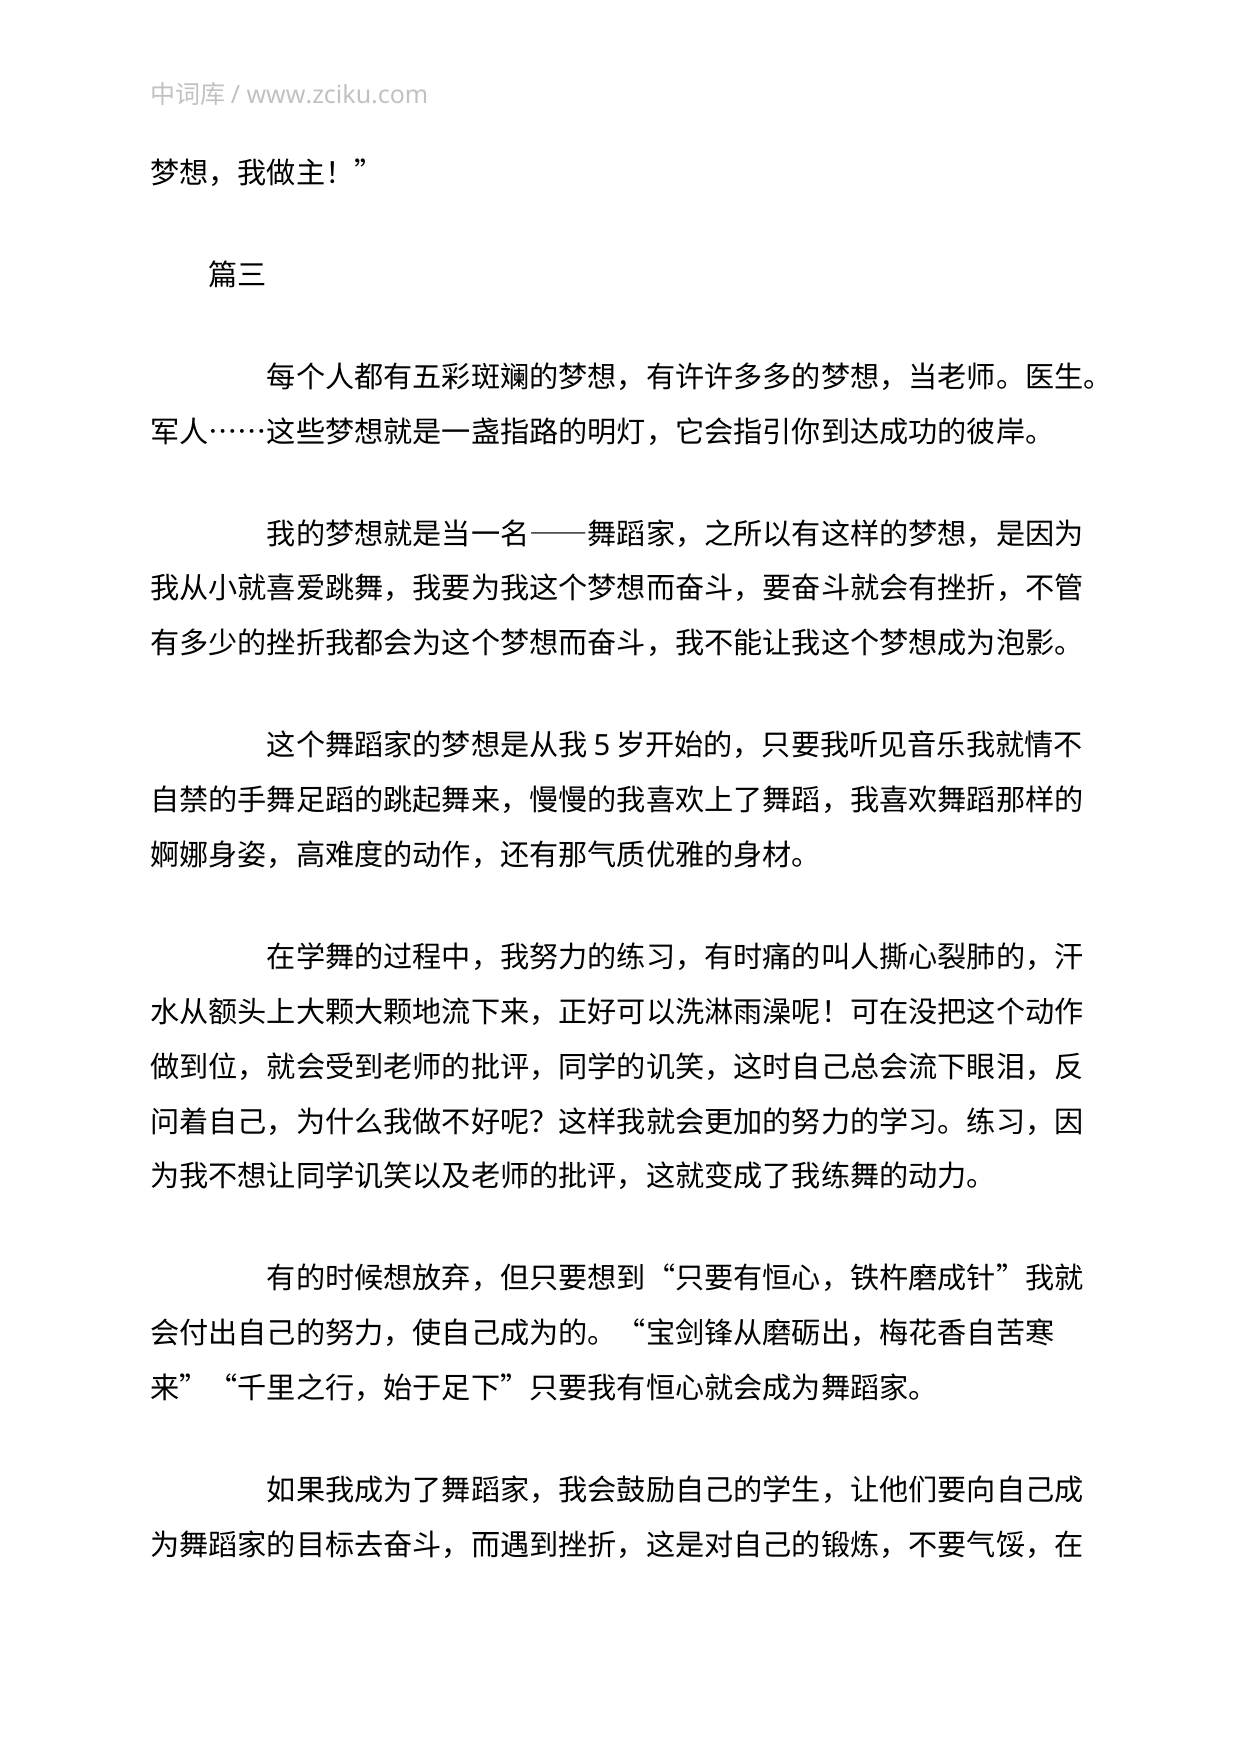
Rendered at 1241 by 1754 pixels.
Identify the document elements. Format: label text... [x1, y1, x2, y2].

text 有的时候想放弃，但只要想到“只要有恒心，铁杵磨成针”我就会付出自己的努力，使自己成为的。“宝剑锋从磨砺出，梅花香自苦寒来”“千里之行，始于足下”只要我有恒心就会成为舞蹈家。 [150, 1255, 1090, 1407]
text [150, 150, 1090, 192]
text 在学舞的过程中，我努力的练习，有时痛的叫人撕心裂肺的，汗水从额头上大颗大颗地流下来，正好可以洗淋雨澡呢！可在没把这个动作做到位，就会受到老师的批评，同学的讥笑，这时自己总会流下眼泪，反问着自己，为什么我做不好呢？这样我就会更加的努力的学习。练习，因为我不想让同学讥笑以及老师的批评，这就变成了我练舞的动力。 [150, 933, 1090, 1195]
text 我的梦想就是当一名——舞蹈家，之所以有这样的梦想，是因为我从小就喜爱跳舞，我要为我这个梦想而奋斗，要奋斗就会有挫折，不管有多少的挫折我都会为这个梦想而奋斗，我不能让我这个梦想成为泡影。 [150, 510, 1090, 662]
text 每个人都有五彩斑斓的梦想，有许许多多的梦想，当老师。医生。军人……这些梦想就是一盏指路的明灯，它会指引你到达成功的彼岸。 [150, 353, 1090, 451]
text 篇三 [150, 252, 1090, 294]
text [150, 1466, 1090, 1563]
text 这个舞蹈家的梦想是从我5岁开始的，只要我听见音乐我就情不自禁的手舞足蹈的跳起舞来，慢慢的我喜欢上了舞蹈，我喜欢舞蹈那样的婀娜身姿，高难度的动作，还有那气质优雅的身材。 [150, 722, 1090, 874]
